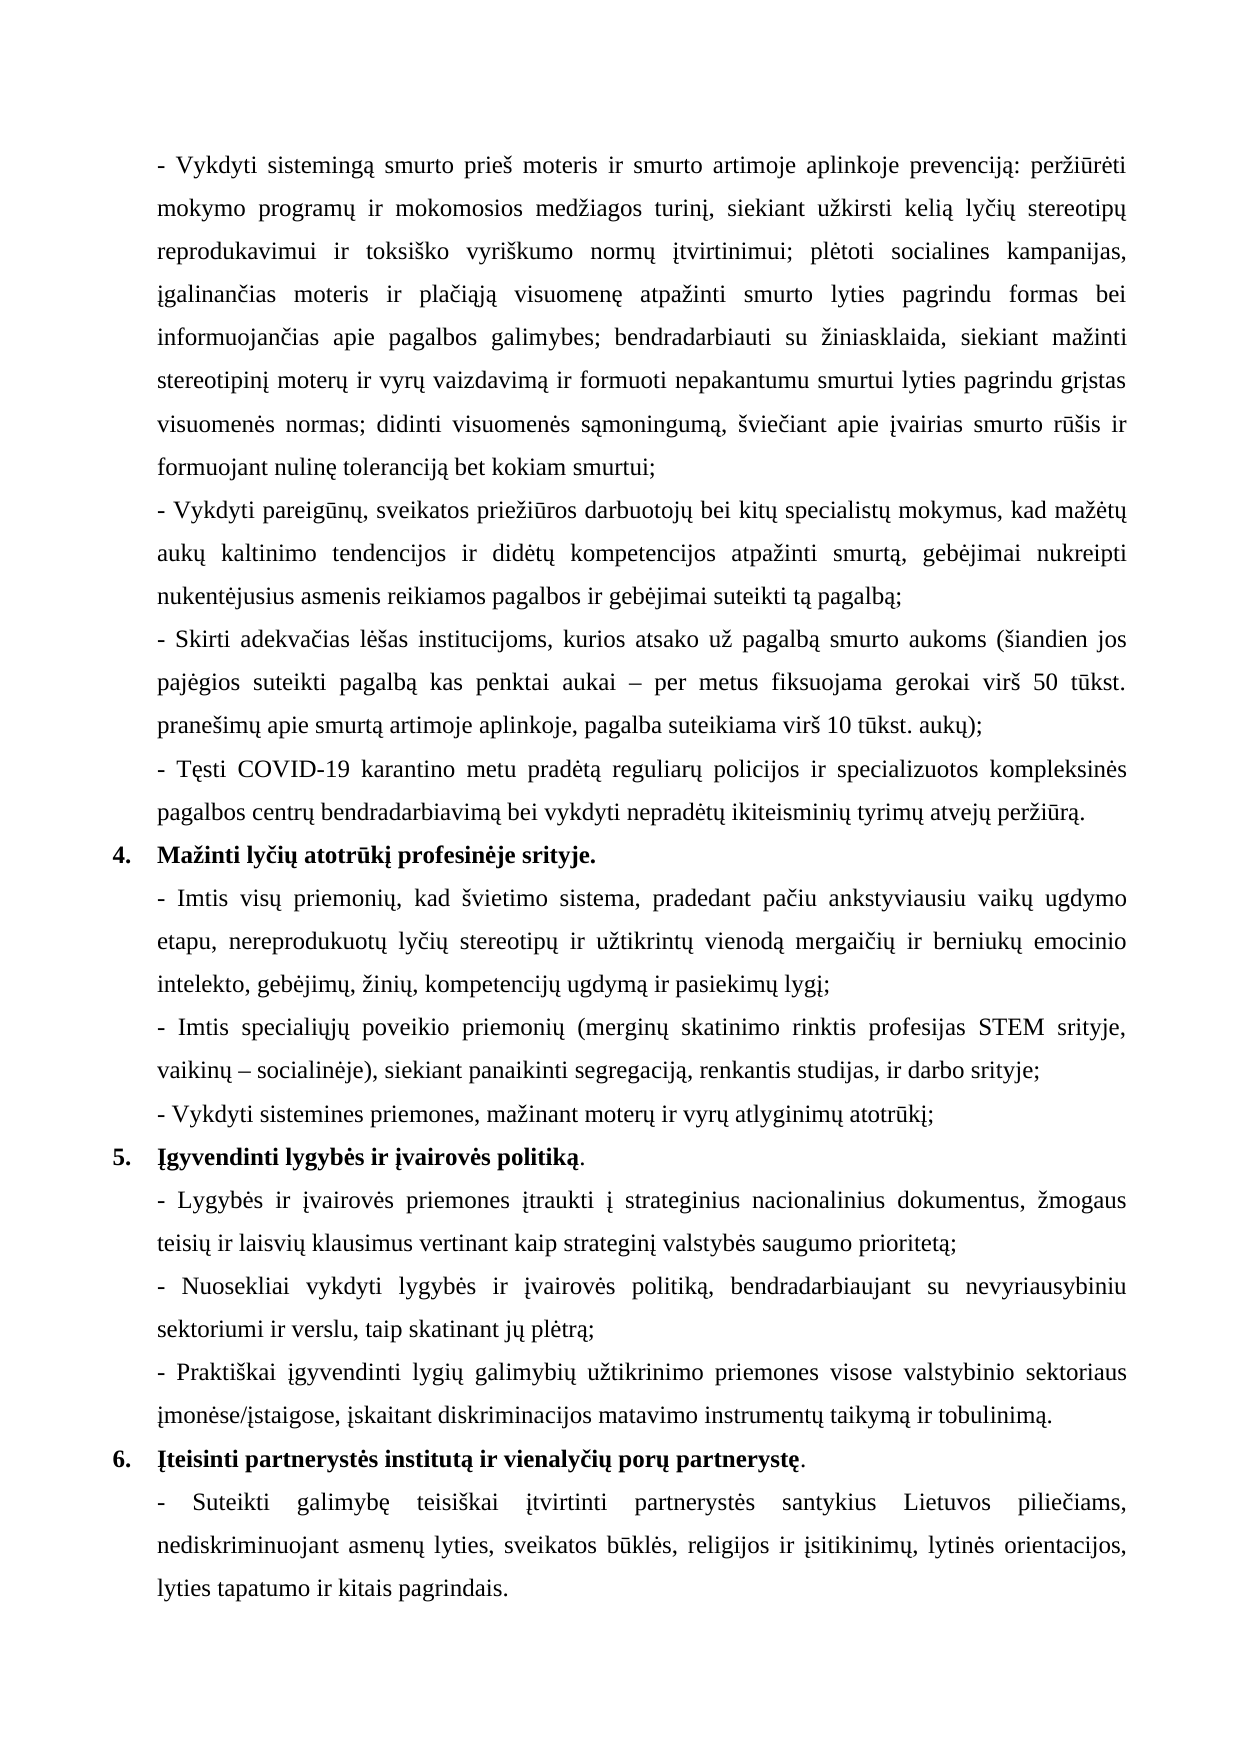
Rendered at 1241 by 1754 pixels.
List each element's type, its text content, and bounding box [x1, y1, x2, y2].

text - Nuosekliai vykdyti lygybės ir įvairovės politiką, bendradarbiaujant su nevyriausybiniu sektoriumi ir verslu, taip skatinant jų plėtrą; [157, 1271, 1128, 1343]
text - Vykdyti pareigūnų, sveikatos priežiūros darbuotojų bei kitų specialistų mokymus, kad mažėtų aukų kaltinimo tendencijos ir didėtų kompetencijos atpažinti smurtą, gebėjimai nukreipti nukentėjusius asmenis reikiamos pagalbos ir gebėjimai suteikti tą pagalbą; [157, 495, 1128, 610]
list Įteisinti partnerystės institutą ir vienalyčių porų partnerystę. [112, 1444, 1128, 1472]
list Mažinti lyčių atotrūkį profesinėje srityje. [112, 840, 1128, 869]
text - Imtis specialiųjų poveikio priemonių (merginų skatinimo rinktis profesijas STEM srityje, vaikinų – socialinėje), siekiant panaikinti segregaciją, renkantis studijas, ir darbo srityje; [157, 1012, 1128, 1084]
list Įgyvendinti lygybės ir įvairovės politiką. [112, 1142, 1128, 1171]
text - Imtis visų priemonių, kad švietimo sistema, pradedant pačiu ankstyviausiu vaikų ugdymo etapu, nereprodukuotų lyčių stereotipų ir užtikrintų vienodą mergaičių ir berniukų emocinio intelekto, gebėjimų, žinių, kompetencijų ugdymą ir pasiekimų lygį; [157, 883, 1128, 998]
text - Tęsti COVID-19 karantino metu pradėtą reguliarų policijos ir specializuotos kompleksinės pagalbos centrų bendradarbiavimą bei vykdyti nepradėtų ikiteisminių tyrimų atvejų peržiūrą. [157, 754, 1128, 826]
text - Praktiškai įgyvendinti lygių galimybių užtikrinimo priemones visose valstybinio sektoriaus įmonėse/įstaigose, įskaitant diskriminacijos matavimo instrumentų taikymą ir tobulinimą. [157, 1357, 1128, 1429]
text - Skirti adekvačias lėšas institucijoms, kurios atsako už pagalbą smurto aukoms (šiandien jos pajėgios suteikti pagalbą kas penktai aukai – per metus fiksuojama gerokai virš 50 tūkst. pranešimų apie smurtą artimoje aplinkoje, pagalba suteikiama virš 10 tūkst. aukų); [157, 624, 1128, 739]
text - Vykdyti sistemines priemones, mažinant moterų ir vyrų atlyginimų atotrūkį; [157, 1099, 1128, 1127]
text - Lygybės ir įvairovės priemones įtraukti į strateginius nacionalinius dokumentus, žmogaus teisių ir laisvių klausimus vertinant kaip strateginį valstybės saugumo prioritetą; [157, 1185, 1128, 1257]
text - Vykdyti sistemingą smurto prieš moteris ir smurto artimoje aplinkoje prevenciją: peržiūrėti mokymo programų ir mokomosios medžiagos turinį, siekiant užkirsti kelią lyčių stereotipų reprodukavimui ir toksiško vyriškumo normų įtvirtinimui; plėtoti socialines kampanijas, įgalinančias moteris ir plačiąją visuomenę atpažinti smurto lyties pagrindu formas bei informuojančias apie pagalbos galimybes; bendradarbiauti su žiniasklaida, siekiant mažinti stereotipinį moterų ir vyrų vaizdavimą ir formuoti nepakantumu smurtui lyties pagrindu grįstas visuomenės normas; didinti visuomenės sąmoningumą, šviečiant apie įvairias smurto rūšis ir formuojant nulinę toleranciją bet kokiam smurtui; [157, 150, 1128, 481]
text - Suteikti galimybę teisiškai įtvirtinti partnerystės santykius Lietuvos piliečiams, nediskriminuojant asmenų lyties, sveikatos būklės, religijos ir įsitikinimų, lytinės orientacijos, lyties tapatumo ir kitais pagrindais. [157, 1487, 1128, 1602]
